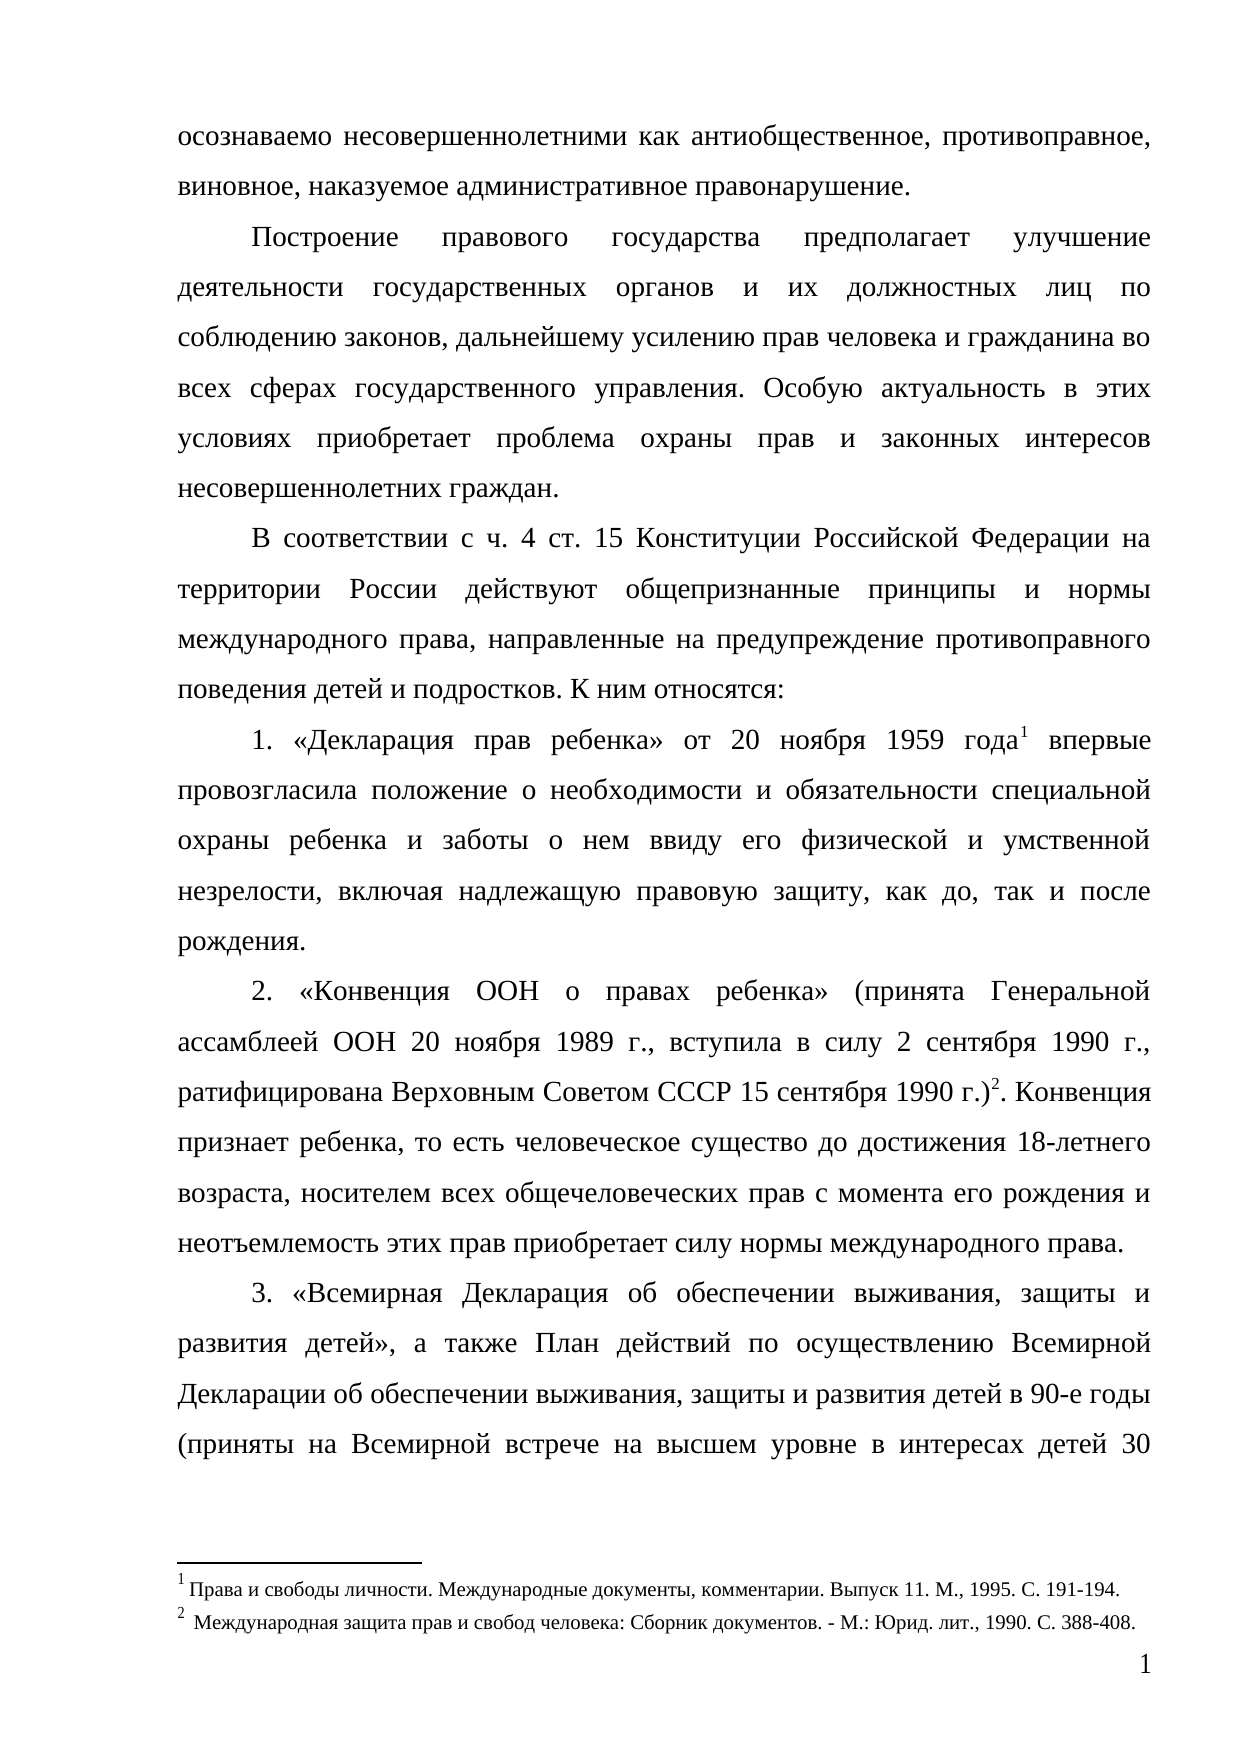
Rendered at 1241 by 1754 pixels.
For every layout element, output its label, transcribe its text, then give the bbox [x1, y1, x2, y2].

text Построение правового государства предполагает улучшение деятельности государственных органов и их должностных лиц по соблюдению законов, дальнейшему усилению прав человека и гражданина во всех сферах государственного управления. Особую актуальность в этих условиях приобретает проблема охраны прав и законных интересов несовершеннолетних граждан. [177, 219, 1152, 504]
text В соответствии с ч. 4 ст. 15 Конституции Российской Федерации на территории России действуют общепризнанные принципы и нормы международного права, направленные на предупреждение противоправного поведения детей и подростков. К ним относятся: [177, 521, 1152, 705]
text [177, 1275, 1152, 1460]
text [177, 118, 1152, 202]
text 2. «Конвенция ООН о правах ребенка» (принята Генеральной ассамблеей ООН 20 ноября ., вступила в силу 2 сентября ., ратифицирована Верховным Советом СССР 15 сентября .). Конвенция признает ребенка, то есть человеческое существо до достижения 18-летнего возраста, носителем всех общечеловеческих прав с момента его рождения и неотъемлемость этих прав приобретает силу нормы международного права. [177, 973, 1152, 1258]
text 1. «Декларация прав ребенка» от 20 ноября 1959 года впервые провозгласила положение о необходимости и обязательности специальной охраны ребенка и заботы о нем ввиду его физической и умственной незрелости, включая надлежащую правовую защиту, как до, так и после рождения. [177, 722, 1152, 957]
